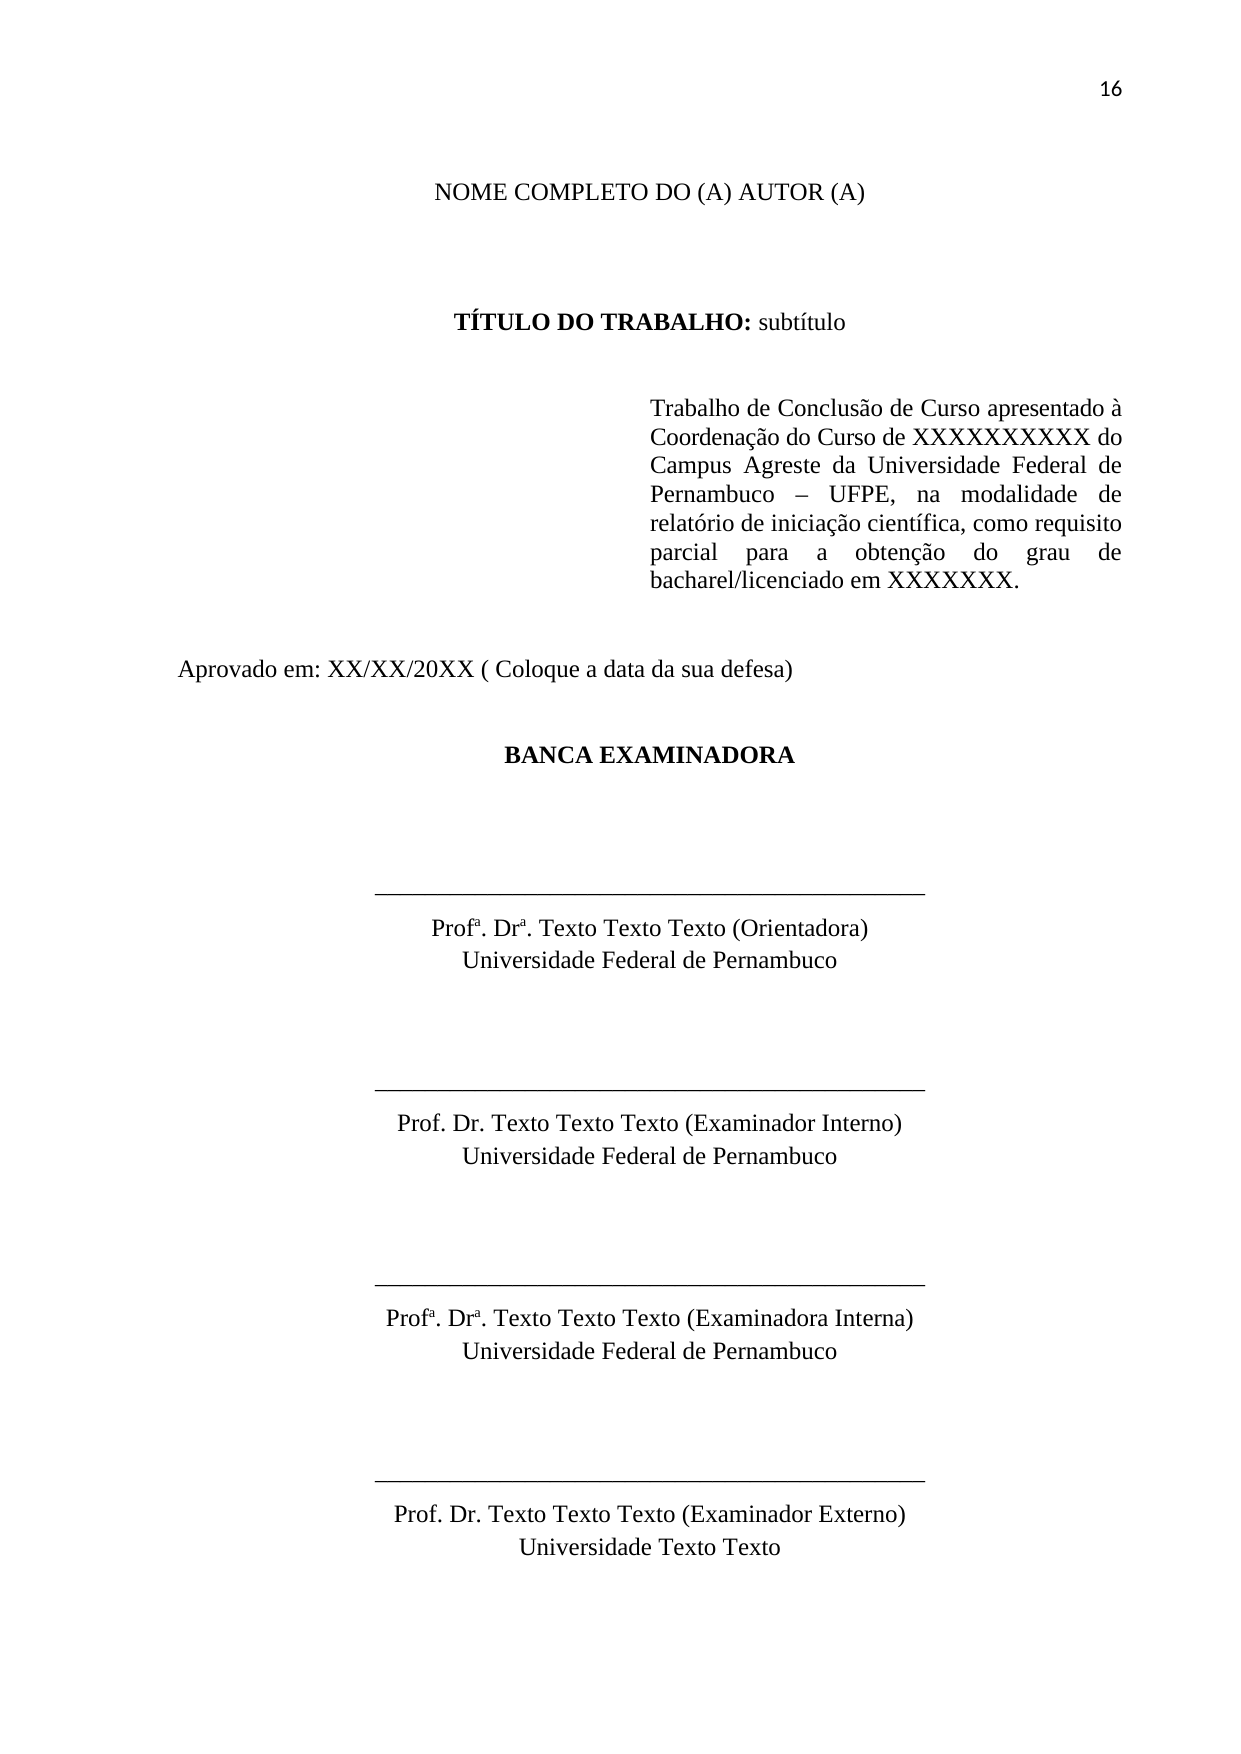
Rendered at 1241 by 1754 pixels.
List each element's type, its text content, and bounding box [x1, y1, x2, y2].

text ____________________________________________ [177, 1065, 1122, 1094]
text NOME COMPLETO DO (A) AUTOR (A) [177, 177, 1122, 206]
text ____________________________________________ [177, 1260, 1122, 1289]
text Universidade Federal de Pernambuco [177, 946, 1122, 974]
text Profa. Dra. Texto Texto Texto (Examinadora Interna) [177, 1303, 1122, 1332]
text Prof. Dr. Texto Texto Texto (Examinador Interno) [177, 1108, 1122, 1137]
text Aprovado em: XX/XX/20XX ( Coloque a data da sua defesa) [177, 654, 1122, 683]
text ____________________________________________ [177, 869, 1122, 898]
text ____________________________________________ [177, 1456, 1122, 1484]
text TÍTULO DO TRABALHO: subtítulo [177, 307, 1122, 335]
text Universidade Federal de Pernambuco [177, 1141, 1122, 1170]
text Prof. Dr. Texto Texto Texto (Examinador Externo) [177, 1499, 1122, 1528]
text Universidade Federal de Pernambuco [177, 1336, 1122, 1365]
text BANCA EXAMINADORA [177, 740, 1122, 769]
text Trabalho de Conclusão de Curso apresentado à Coordenação do Curso de XXXXXXXXXX do Campus Agreste da Universidade Federal de Pernambuco – UFPE, na modalidade de relatório de iniciação científica, como requisito parcial para a obtenção do grau de bacharel/licenciado em XXXXXXX. [650, 393, 1122, 594]
text Profa. Dra. Texto Texto Texto (Orientadora) [177, 913, 1122, 941]
text Universidade Texto Texto [177, 1532, 1122, 1561]
